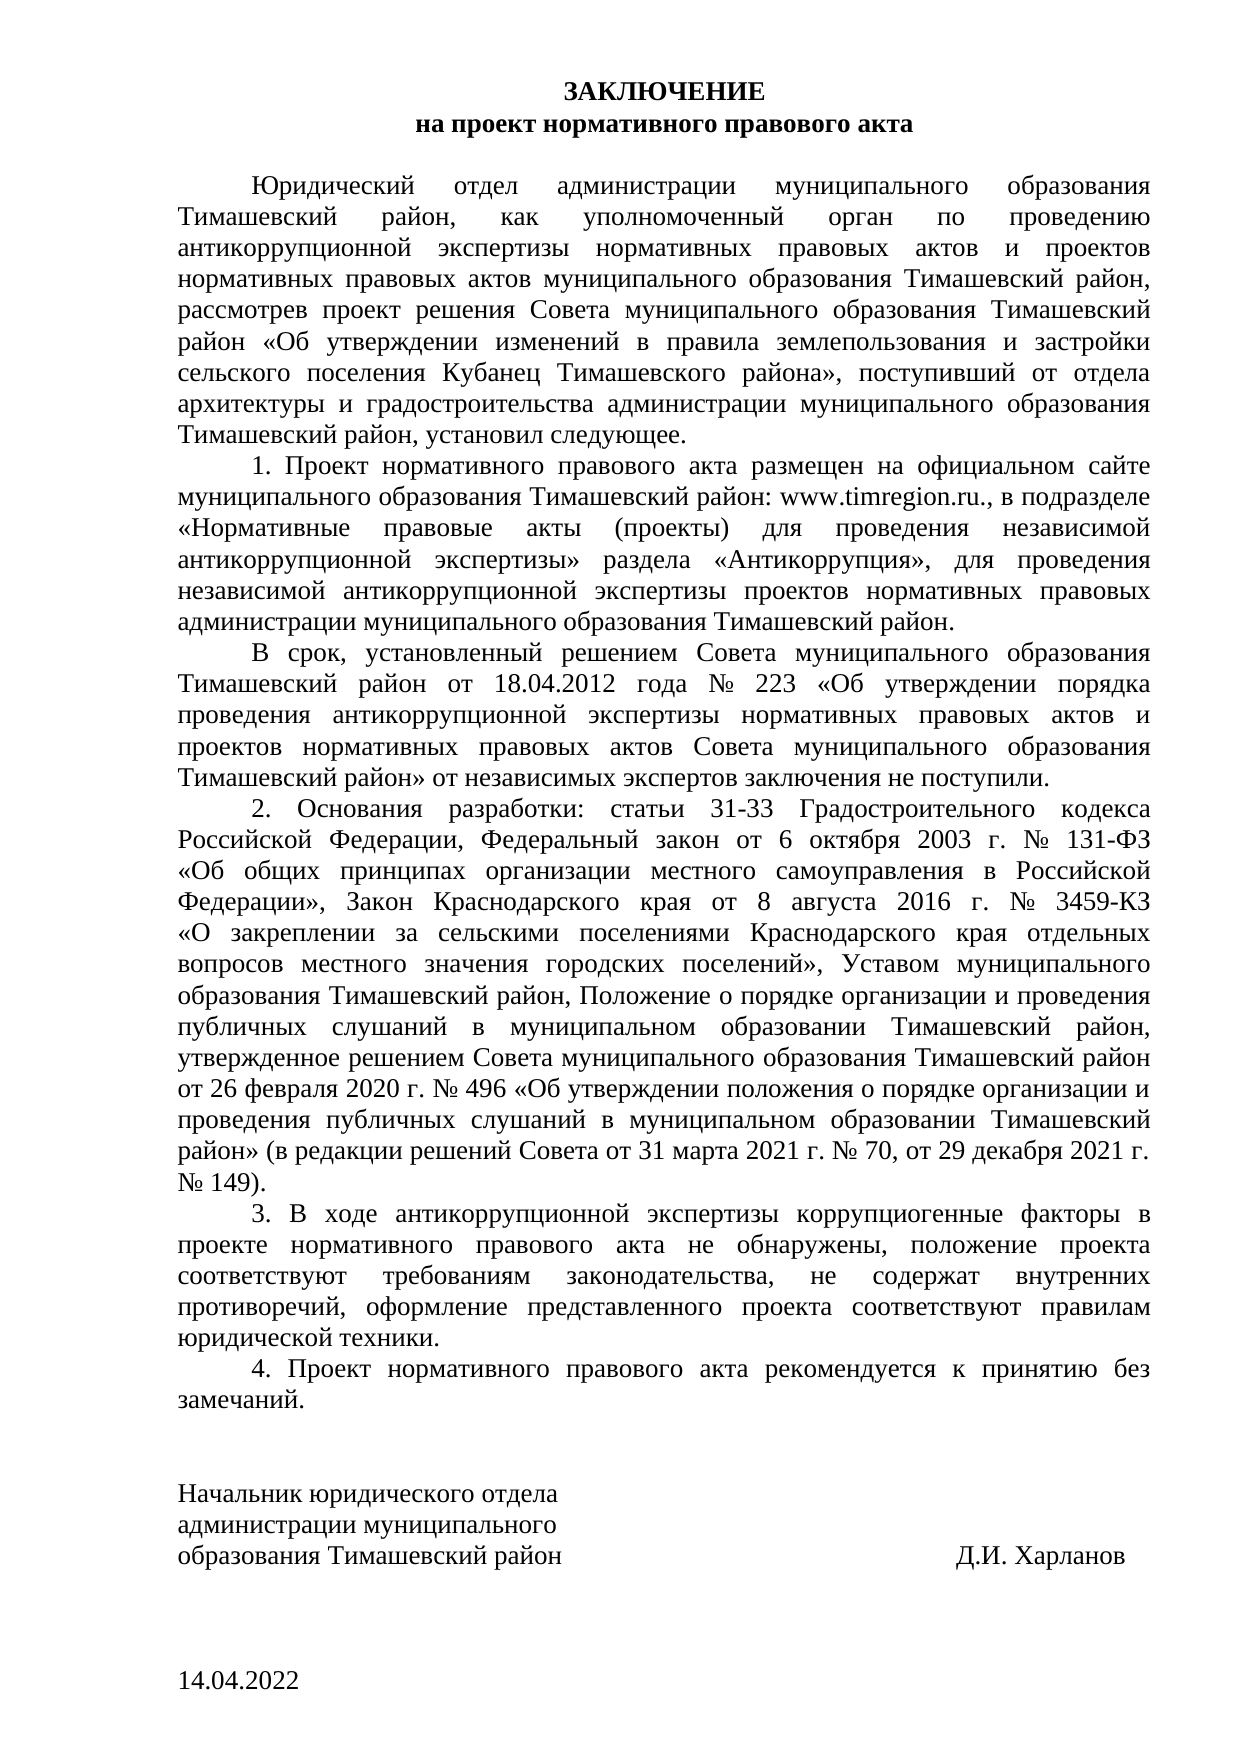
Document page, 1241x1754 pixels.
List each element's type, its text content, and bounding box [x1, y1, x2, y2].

list В срок, установленный решением Совета муниципального образования Тимашевский район от 18.04.2012 года № 223 «Об утверждении порядка проведения антикоррупционной экспертизы нормативных правовых актов и проектов нормативных правовых актов Совета муниципального образования Тимашевский район» от независимых экспертов заключения не поступили. [177, 636, 1152, 792]
text 2. Основания разработки: статьи 31-33 Градостроительного кодекса Российской Федерации, Федеральный закон от 6 октября 2003 г. № 131-ФЗ «Об общих принципах организации местного самоуправления в Российской Федерации», Закон Краснодарского края от 8 августа 2016 г. № 3459-КЗ «О закреплении за сельскими поселениями Краснодарского края отдельных вопросов местного значения городских поселений», Уставом муниципального образования Тимашевский район, Положение о порядке организации и проведения публичных слушаний в муниципальном образовании Тимашевский район, утвержденное решением Совета муниципального образования Тимашевский район от 26 февраля 2020 г. № 496 «Об утверждении положения о порядке организации и проведения публичных слушаний в муниципальном образовании Тимашевский район» (в редакции решений Совета от 31 марта 2021 г. № 70, от 29 декабря 2021 г. № 149). [177, 792, 1152, 1197]
text 14.04.2022 [177, 1664, 1152, 1695]
text ЗАКЛЮЧЕНИЕ [177, 76, 1152, 107]
text администрации муниципального [177, 1508, 1152, 1539]
text образования Тимашевский район Д.И. Харланов [177, 1539, 1152, 1571]
text 3. В ходе антикоррупционной экспертизы коррупциогенные факторы в проекте нормативного правового акта не обнаружены, положение проекта соответствуют требованиям законодательства, не содержат внутренних противоречий, оформление представленного проекта соответствуют правилам юридической техники. [177, 1197, 1152, 1352]
text 4. Проект нормативного правового акта рекомендуется к принятию без замечаний. [177, 1352, 1152, 1415]
text на проект нормативного правового акта [177, 107, 1152, 138]
text Юридический отдел администрации муниципального образования Тимашевский район, как уполномоченный орган по проведению антикоррупционной экспертизы нормативных правовых актов и проектов нормативных правовых актов муниципального образования Тимашевский район, рассмотрев проект решения Совета муниципального образования Тимашевский район «Об утверждении изменений в правила землепользования и застройки сельского поселения Кубанец Тимашевского района», поступивший от отдела архитектуры и градостроительства администрации муниципального образования Тимашевский район, установил следующее. [177, 169, 1152, 449]
text Начальник юридического отдела [177, 1477, 1152, 1508]
list 1. Проект нормативного правового акта размещен на официальном сайте муниципального образования Тимашевский район: www.timregion.ru., в подразделе «Нормативные правовые акты (проекты) для проведения независимой антикоррупционной экспертизы» раздела «Антикоррупция», для проведения независимой антикоррупционной экспертизы проектов нормативных правовых администрации муниципального образования Тимашевский район. [177, 449, 1152, 636]
